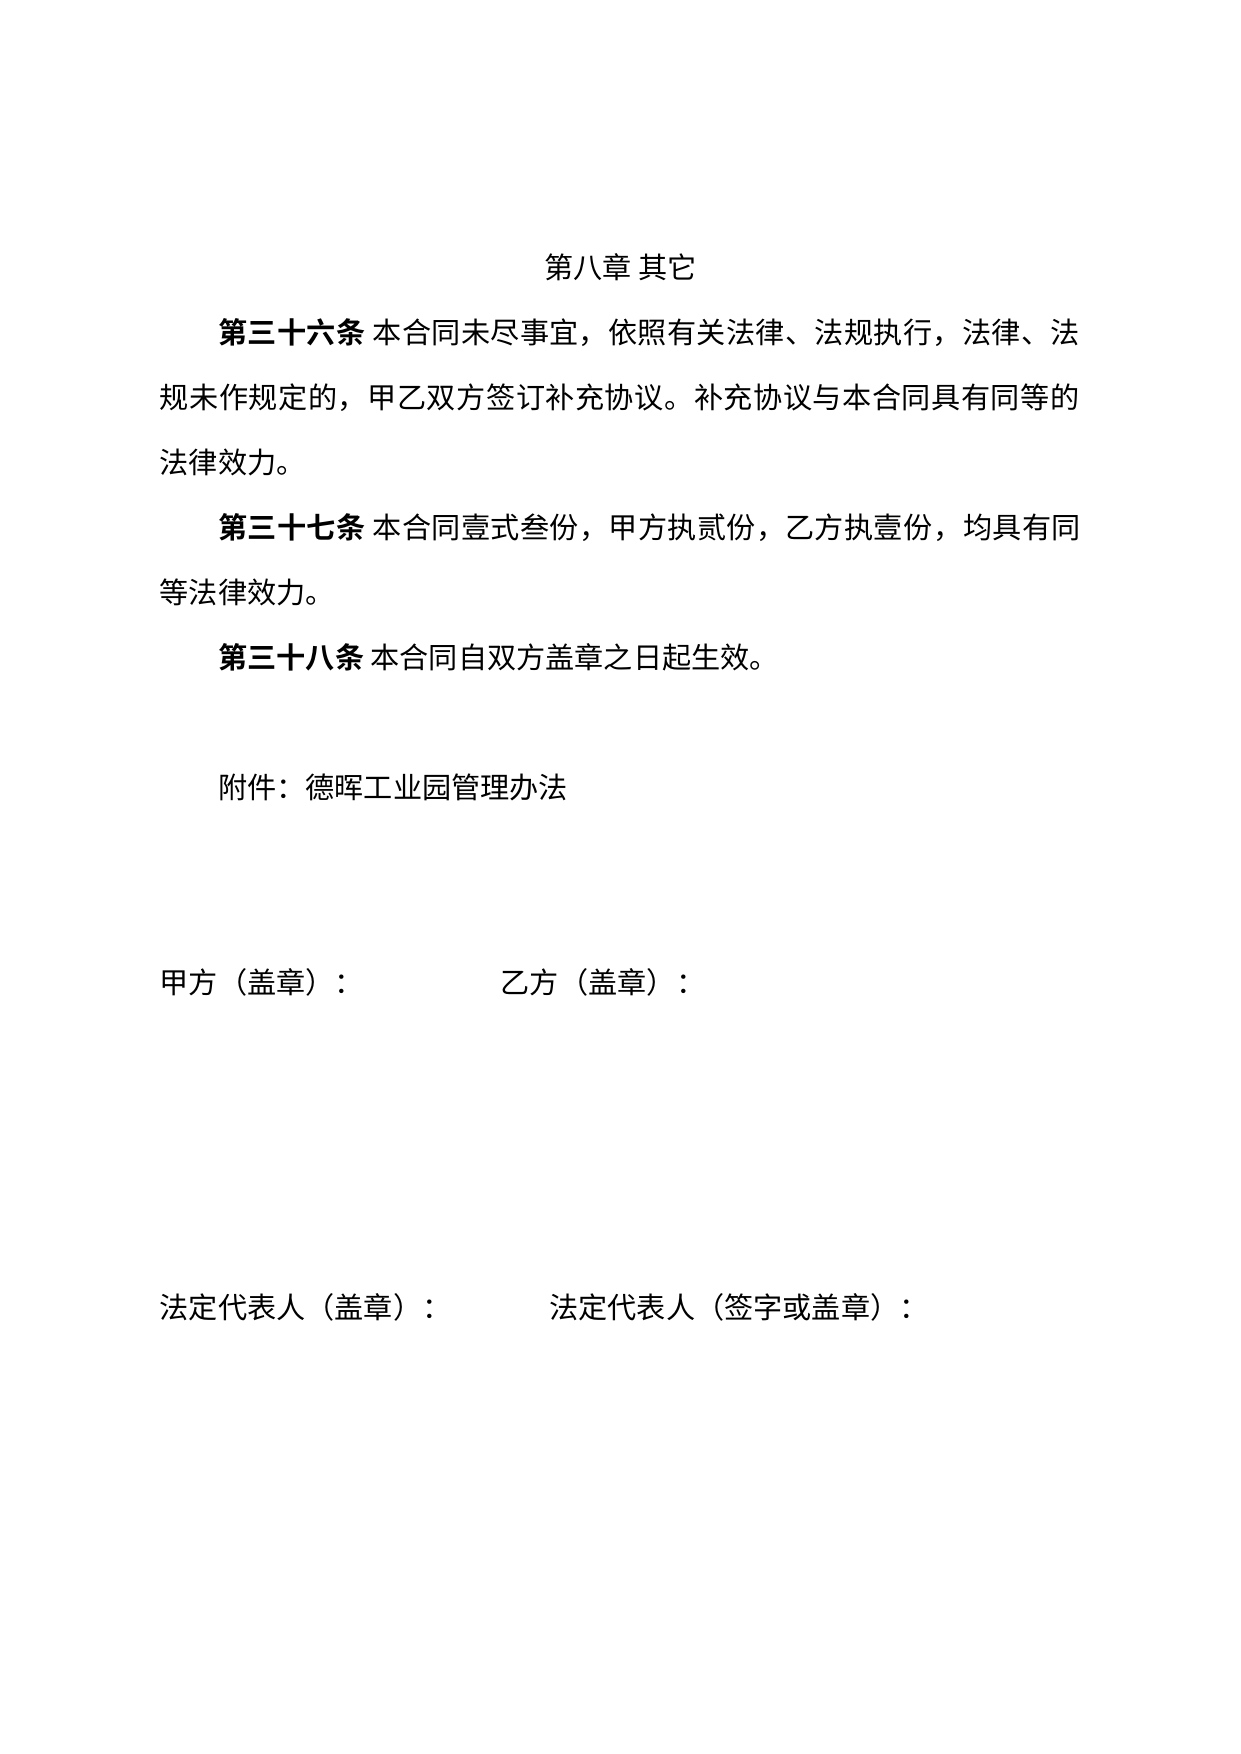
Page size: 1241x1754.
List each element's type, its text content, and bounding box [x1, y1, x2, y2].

text 甲方（盖章）： 乙方（盖章）： [159, 948, 1081, 1013]
text 第八章 其它 [159, 233, 1081, 298]
text 第三十八条 本合同自双方盖章之日起生效。 [159, 623, 1081, 688]
text 附件：德晖工业园管理办法 [159, 753, 1081, 818]
text 法定代表人（盖章）： 法定代表人（签字或盖章）： [159, 1273, 1081, 1338]
text 第三十七条 本合同壹式叁份，甲方执贰份，乙方执壹份，均具有同等法律效力。 [159, 493, 1081, 623]
text 第三十六条 本合同未尽事宜，依照有关法律、法规执行，法律、法规未作规定的，甲乙双方签订补充协议。补充协议与本合同具有同等的法律效力。 [159, 298, 1081, 493]
